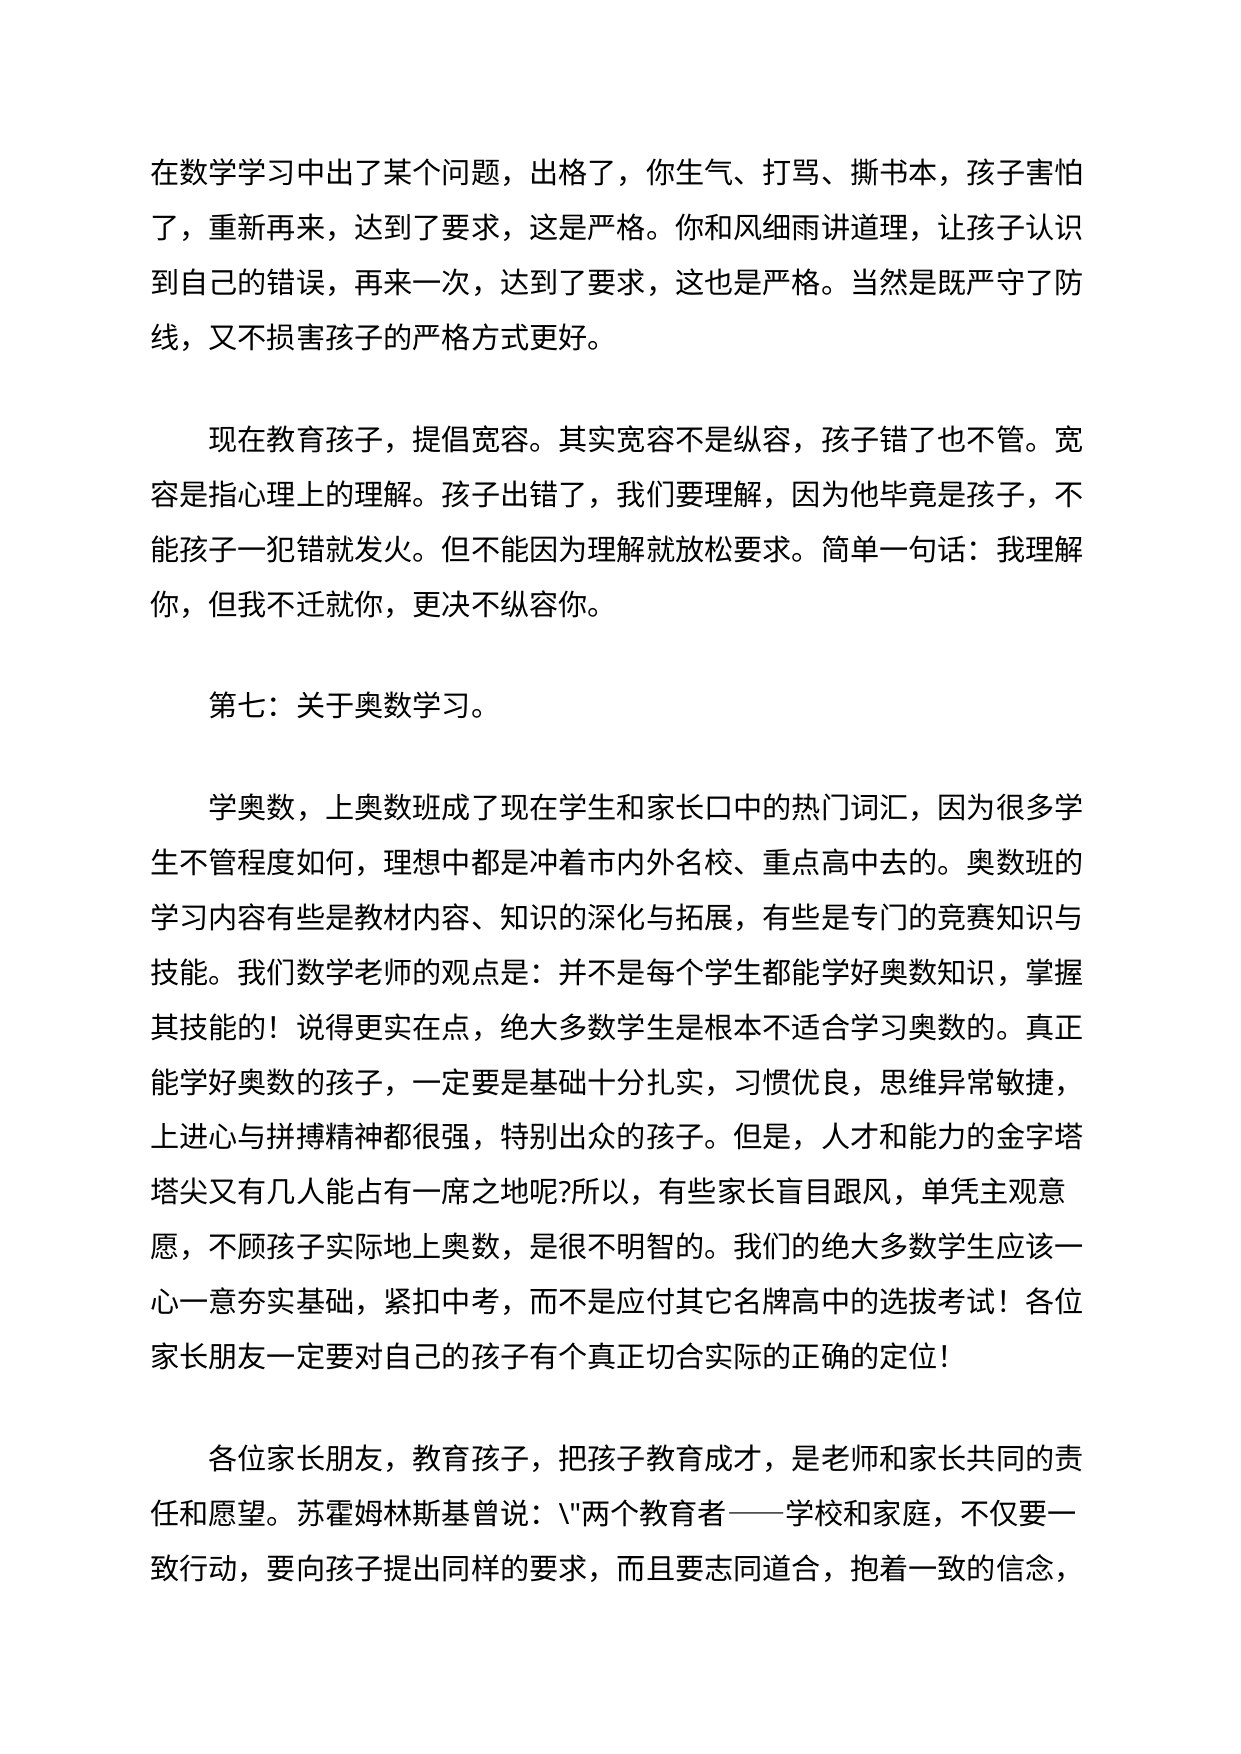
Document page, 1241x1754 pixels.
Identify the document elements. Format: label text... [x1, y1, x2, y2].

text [150, 1436, 1090, 1588]
text 第七：关于奥数学习。 [150, 683, 1090, 725]
text 学奥数，上奥数班成了现在学生和家长口中的热门词汇，因为很多学生不管程度如何，理想中都是冲着市内外名校、重点高中去的。奥数班的学习内容有些是教材内容、知识的深化与拓展，有些是专门的竞赛知识与技能。我们数学老师的观点是：并不是每个学生都能学好奥数知识，掌握其技能的！说得更实在点，绝大多数学生是根本不适合学习奥数的。真正能学好奥数的孩子，一定要是基础十分扎实，习惯优良，思维异常敏捷，上进心与拼搏精神都很强，特别出众的孩子。但是，人才和能力的金字塔塔尖又有几人能占有一席之地呢?所以，有些家长盲目跟风，单凭主观意愿，不顾孩子实际地上奥数，是很不明智的。我们的绝大多数学生应该一心一意夯实基础，紧扣中考，而不是应付其它名牌高中的选拔考试！各位家长朋友一定要对自己的孩子有个真正切合实际的正确的定位！ [150, 785, 1090, 1376]
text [150, 150, 1090, 357]
text 现在教育孩子，提倡宽容。其实宽容不是纵容，孩子错了也不管。宽容是指心理上的理解。孩子出错了，我们要理解，因为他毕竟是孩子，不能孩子一犯错就发火。但不能因为理解就放松要求。简单一句话：我理解你，但我不迁就你，更决不纵容你。 [150, 416, 1090, 623]
